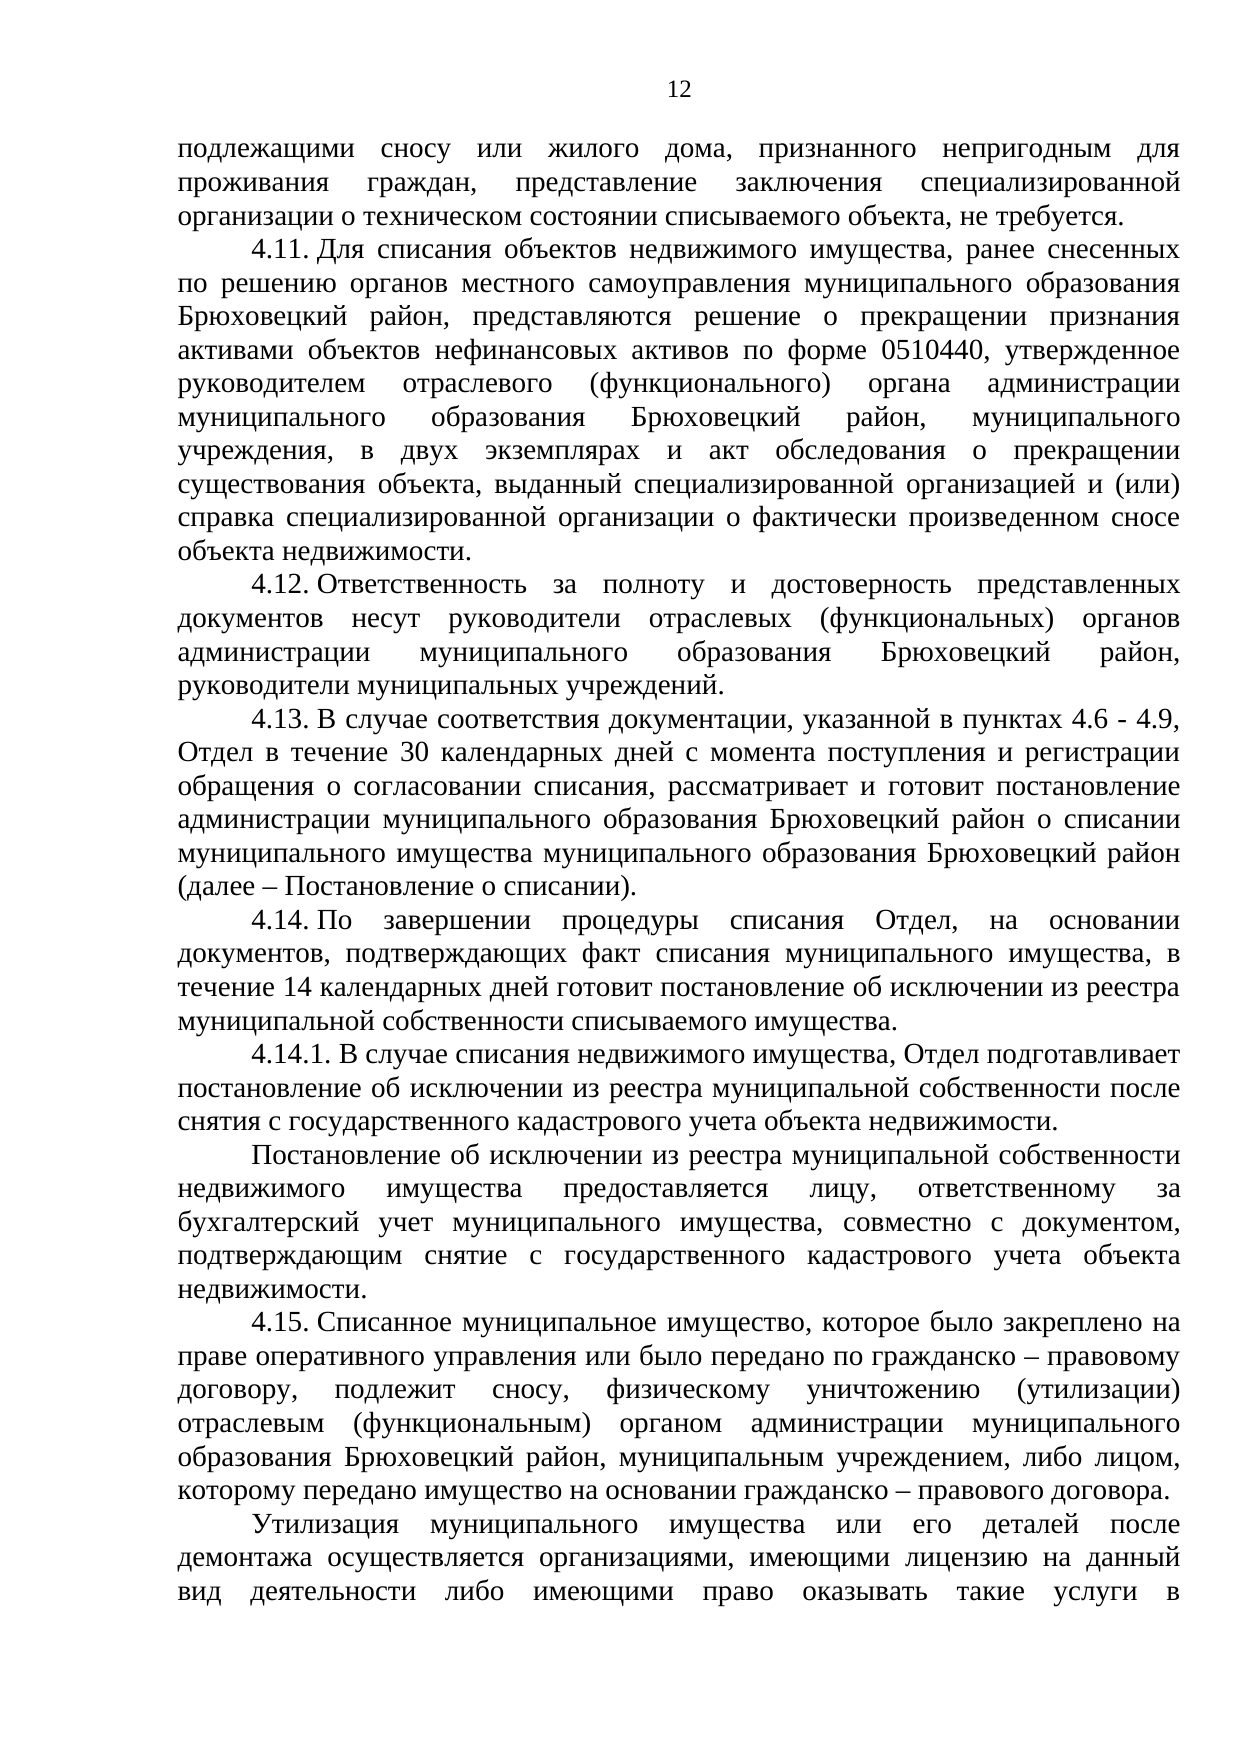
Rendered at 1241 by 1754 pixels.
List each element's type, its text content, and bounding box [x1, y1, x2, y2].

text Постановление об исключении из реестра муниципальной собственности недвижимого имущества предоставляется лицу, ответственному за бухгалтерский учет муниципального имущества, совместно с документом, подтверждающим снятие с государственного кадастрового учета объекта недвижимости. [177, 1137, 1181, 1304]
text 4.11. Для списания объектов недвижимого имущества, ранее снесенных по решению органов местного самоуправления муниципального образования Брюховецкий район, представляются решение о прекращении признания активами объектов нефинансовых активов по форме 0510440, утвержденное руководителем отраслевого (функционального) органа администрации муниципального образования Брюховецкий район, муниципального учреждения, в двух экземплярах и акт обследования о прекращении существования объекта, выданный специализированной организацией и (или) справка специализированной организации о фактически произведенном сносе объекта недвижимости. [177, 231, 1181, 567]
text 4.14.1. В случае списания недвижимого имущества, Отдел подготавливает постановление об исключении из реестра муниципальной собственности после снятия с государственного кадастрового учета объекта недвижимости. [177, 1036, 1181, 1137]
text 4.15. Списанное муниципальное имущество, которое было закреплено на праве оперативного управления или было передано по гражданско – правовому договору, подлежит сносу, физическому уничтожению (утилизации) отраслевым (функциональным) органом администрации муниципального образования Брюховецкий район, муниципальным учреждением, либо лицом, которому передано имущество на основании гражданско – правового договора. [177, 1304, 1181, 1506]
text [177, 131, 1181, 231]
text 4.13. В случае соответствия документации, указанной в пунктах 4.6 - 4.9, Отдел в течение 30 календарных дней с момента поступления и регистрации обращения о согласовании списания, рассматривает и готовит постановление администрации муниципального образования Брюховецкий район о списании муниципального имущества муниципального образования Брюховецкий район (далее – Постановление о списании). [177, 701, 1181, 902]
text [177, 1506, 1181, 1606]
text 4.12. Ответственность за полноту и достоверность представленных документов несут руководители отраслевых (функциональных) органов администрации муниципального образования Брюховецкий район, руководители муниципальных учреждений. [177, 567, 1181, 701]
text 4.14. По завершении процедуры списания Отдел, на основании документов, подтверждающих факт списания муниципального имущества, в течение 14 календарных дней готовит постановление об исключении из реестра муниципальной собственности списываемого имущества. [177, 902, 1181, 1036]
